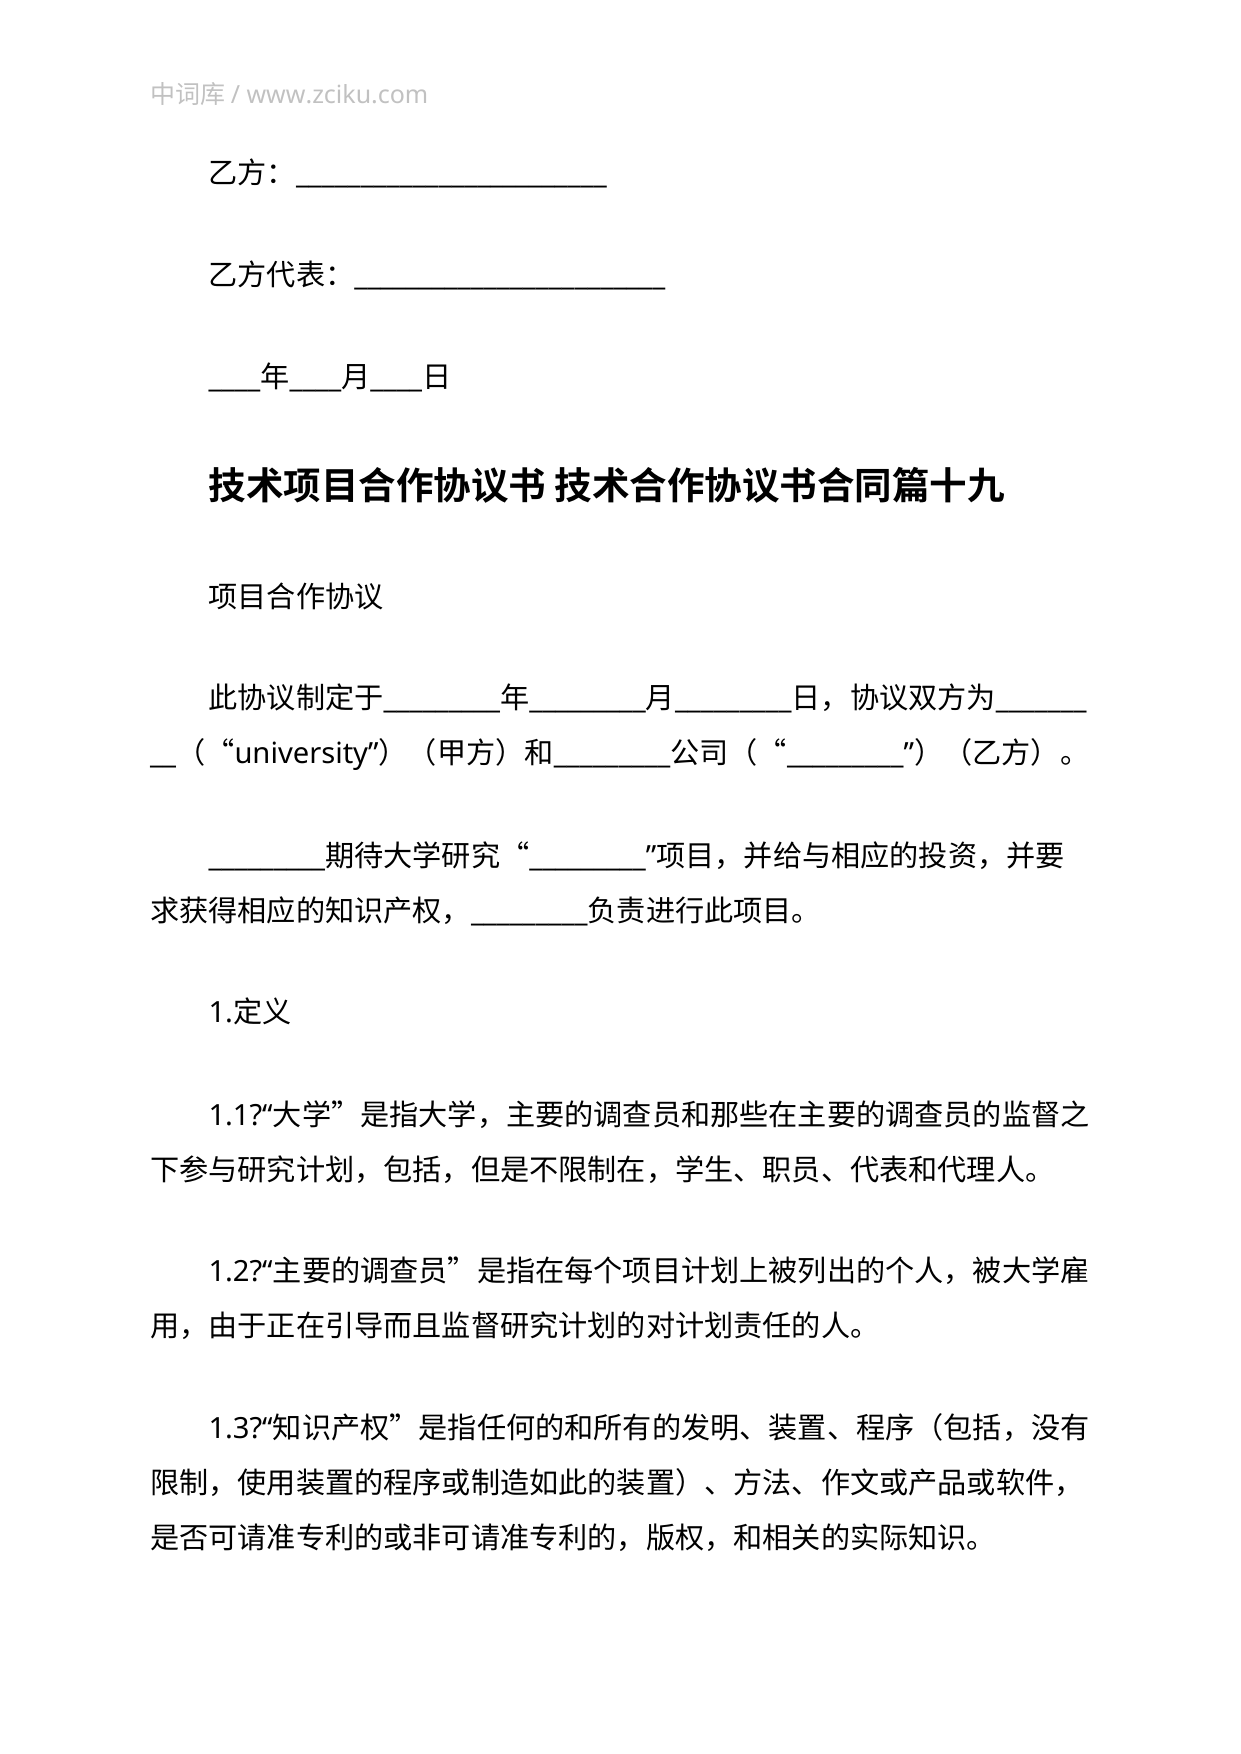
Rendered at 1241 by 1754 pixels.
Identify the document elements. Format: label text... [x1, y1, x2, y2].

text 1.2?“主要的调查员”是指在每个项目计划上被列出的个人，被大学雇用，由于正在引导而且监督研究计划的对计划责任的人。 [150, 1248, 1090, 1345]
text 乙方：________________________ [150, 150, 1090, 192]
text 1.定义 [150, 989, 1090, 1031]
text 1.3?“知识产权”是指任何的和所有的发明、装置、程序（包括，没有限制，使用装置的程序或制造如此的装置）、方法、作文或产品或软件，是否可请准专利的或非可请准专利的，版权，和相关的实际知识。 [150, 1404, 1090, 1557]
text 此协议制定于_________年_________月_________日，协议双方为_________（“university”）（甲方）和_________公司（“_________”）（乙方）。 [150, 675, 1090, 772]
text ____年____月____日 [150, 354, 1090, 396]
text 乙方代表：________________________ [150, 252, 1090, 294]
text 1.1?“大学”是指大学，主要的调查员和那些在主要的调查员的监督之下参与研究计划，包括，但是不限制在，学生、职员、代表和代理人。 [150, 1091, 1090, 1188]
text 项目合作协议 [150, 573, 1090, 616]
text 技术项目合作协议书 技术合作协议书合同篇十九 [150, 456, 1090, 510]
text _________期待大学研究“_________”项目，并给与相应的投资，并要求获得相应的知识产权，_________负责进行此项目。 [150, 832, 1090, 929]
